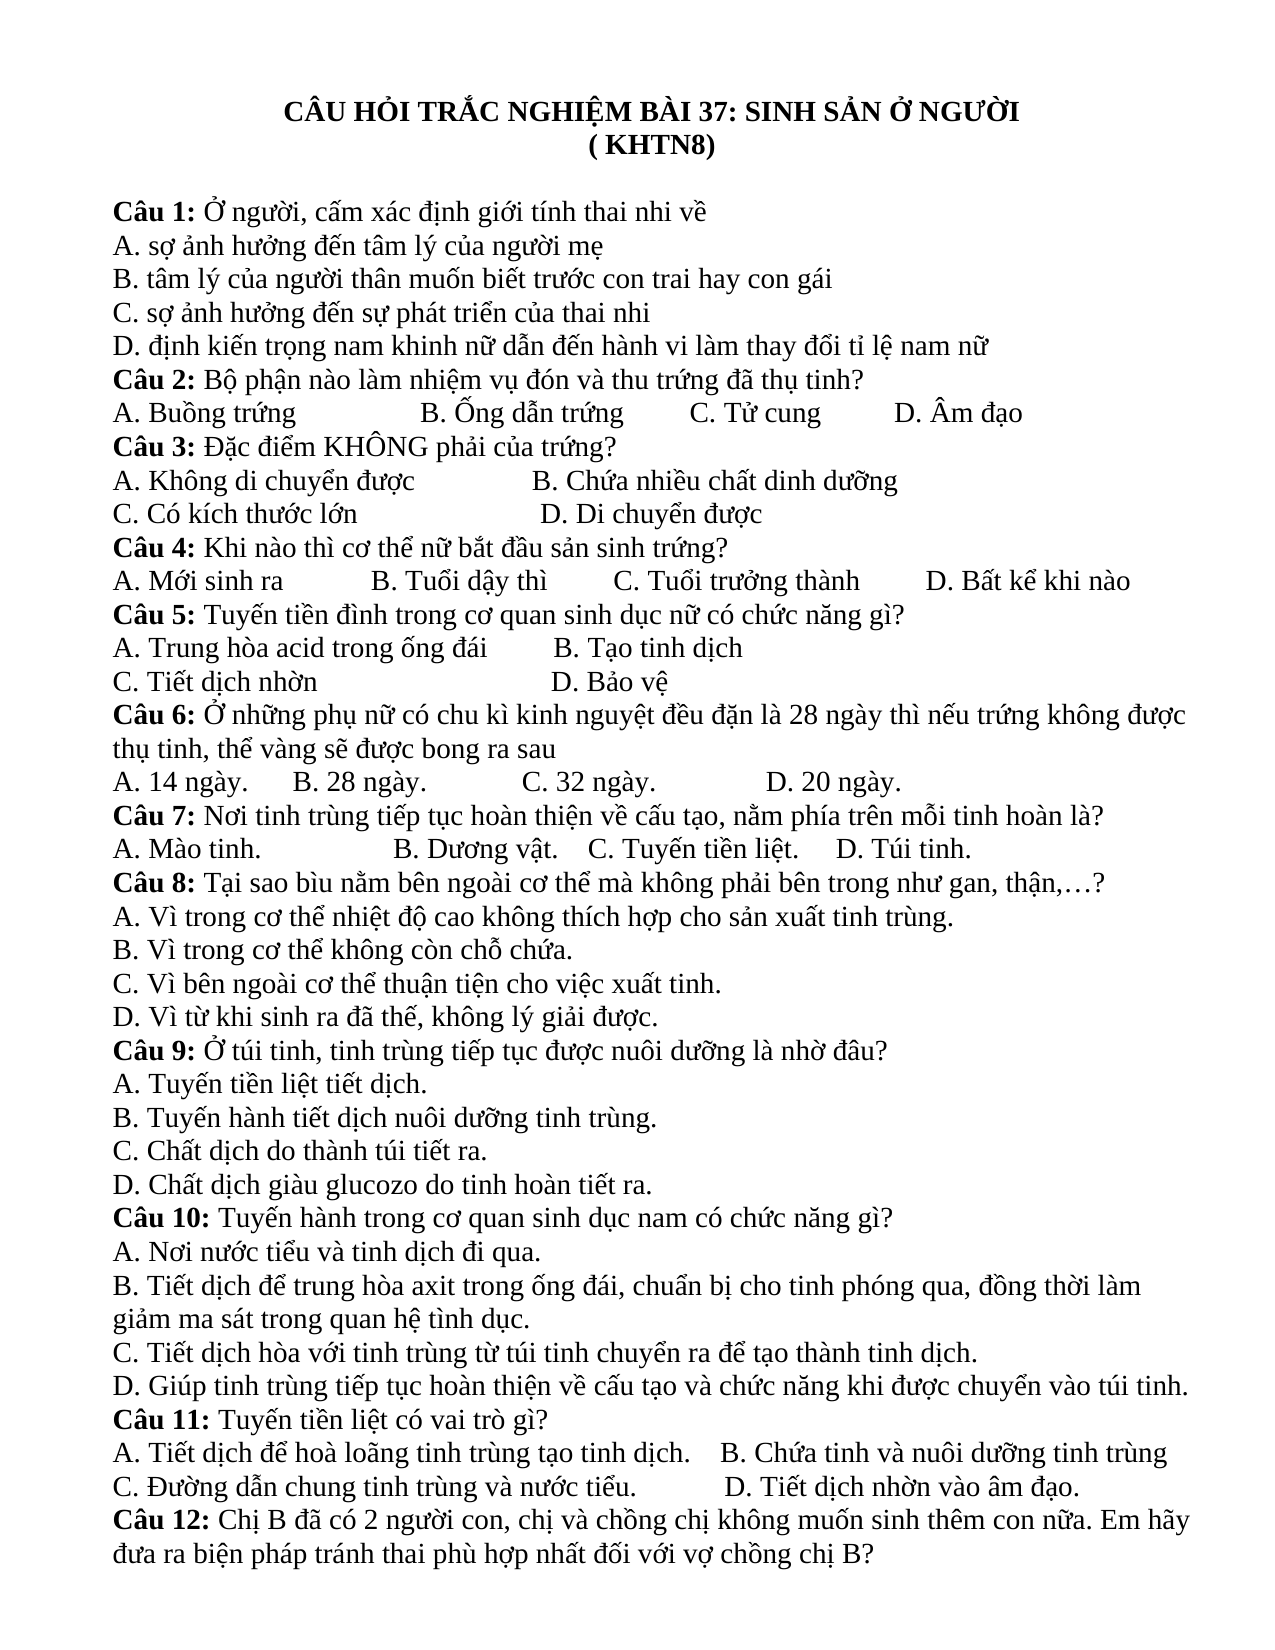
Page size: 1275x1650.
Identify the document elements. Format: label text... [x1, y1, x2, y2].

text A. 14 ngày. B. 28 ngày. C. 32 ngày. D. 20 ngày. [112, 764, 1191, 798]
text A. Buồng trứng B. Ống dẫn trứng C. Tử cung D. Âm đạo [112, 396, 1191, 429]
text A. Tuyến tiền liệt tiết dịch. [112, 1066, 1191, 1100]
text Câu 10: Tuyến hành trong cơ quan sinh dục nam có chức năng gì? [112, 1201, 1191, 1234]
text B. tâm lý của người thân muốn biết trước con trai hay con gái [112, 261, 1191, 295]
text C. Có kích thước lớn D. Di chuyển được [112, 496, 1191, 530]
text B. Tiết dịch để trung hòa axit trong ống đái, chuẩn bị cho tinh phóng qua, đồng thời làm giảm ma sát trong quan hệ tình dục. [112, 1268, 1191, 1335]
text Câu 6: Ở những phụ nữ có chu kì kinh nguyệt đều đặn là 28 ngày thì nếu trứng không được thụ tinh, thể vàng sẽ được bong ra sau [112, 697, 1191, 764]
text Câu 5: Tuyến tiền đình trong cơ quan sinh dục nữ có chức năng gì? [112, 597, 1191, 630]
text D. định kiến trọng nam khinh nữ dẫn đến hành vi làm thay đổi tỉ lệ nam nữ [112, 328, 1191, 362]
text ( KHTN8) [112, 127, 1191, 161]
text Câu 11: Tuyến tiền liệt có vai trò gì? [112, 1402, 1191, 1435]
text D. Chất dịch giàu glucozo do tinh hoàn tiết ra. [112, 1167, 1191, 1201]
text A. Nơi nước tiểu và tinh dịch đi qua. [112, 1234, 1191, 1268]
text A. Tiết dịch để hoà loãng tinh trùng tạo tinh dịch. B. Chứa tinh và nuôi dưỡng tinh trùng [112, 1435, 1191, 1469]
text Câu 4: Khi nào thì cơ thể nữ bắt đầu sản sinh trứng? [112, 530, 1191, 563]
text A. Mào tinh. B. Dương vật. C. Tuyến tiền liệt. D. Túi tinh. [112, 832, 1191, 865]
text B. Vì trong cơ thể không còn chỗ chứa. [112, 932, 1191, 966]
text D. Giúp tinh trùng tiếp tục hoàn thiện về cấu tạo và chức năng khi được chuyển vào túi tinh. [112, 1368, 1191, 1402]
text Câu 1: Ở người, cấm xác định giới tính thai nhi về [112, 194, 1191, 228]
text Câu 8: Tại sao bìu nằm bên ngoài cơ thể mà không phải bên trong như gan, thận,…? [112, 865, 1191, 899]
text C. sợ ảnh hưởng đến sự phát triển của thai nhi [112, 295, 1191, 328]
text C. Chất dịch do thành túi tiết ra. [112, 1133, 1191, 1167]
text C. Đường dẫn chung tinh trùng và nước tiểu. D. Tiết dịch nhờn vào âm đạo. [112, 1469, 1191, 1502]
text C. Tiết dịch hòa với tinh trùng từ túi tinh chuyển ra để tạo thành tinh dịch. [112, 1335, 1191, 1368]
text Câu 2: Bộ phận nào làm nhiệm vụ đón và thu trứng đã thụ tinh? [112, 362, 1191, 396]
text A. Không di chuyển được B. Chứa nhiều chất dinh dưỡng [112, 463, 1191, 496]
text Câu 7: Nơi tinh trùng tiếp tục hoàn thiện về cấu tạo, nằm phía trên mỗi tinh hoàn là? [112, 798, 1191, 832]
text C. Vì bên ngoài cơ thể thuận tiện cho việc xuất tinh. [112, 966, 1191, 999]
text Câu 3: Đặc điểm KHÔNG phải của trứng? [112, 429, 1191, 463]
text A. sợ ảnh hưởng đến tâm lý của người mẹ [112, 228, 1191, 261]
text CÂU HỎI TRẮC NGHIỆM BÀI 37: SINH SẢN Ở NGƯỜI [112, 94, 1191, 127]
text A. Vì trong cơ thể nhiệt độ cao không thích hợp cho sản xuất tinh trùng. [112, 899, 1191, 932]
text Câu 12: Chị B đã có 2 người con, chị và chồng chị không muốn sinh thêm con nữa. Em hãy đưa ra biện pháp tránh thai phù hợp nhất đối với vợ chồng chị B? [112, 1502, 1191, 1569]
text Câu 9: Ở túi tinh, tinh trùng tiếp tục được nuôi dưỡng là nhờ đâu? [112, 1033, 1191, 1066]
text A. Trung hòa acid trong ống đái B. Tạo tinh dịch [112, 630, 1191, 664]
text C. Tiết dịch nhờn D. Bảo vệ [112, 664, 1191, 697]
text B. Tuyến hành tiết dịch nuôi dưỡng tinh trùng. [112, 1100, 1191, 1133]
text A. Mới sinh ra B. Tuổi dậy thì C. Tuổi trưởng thành D. Bất kể khi nào [112, 563, 1191, 597]
text D. Vì từ khi sinh ra đã thế, không lý giải được. [112, 999, 1191, 1033]
